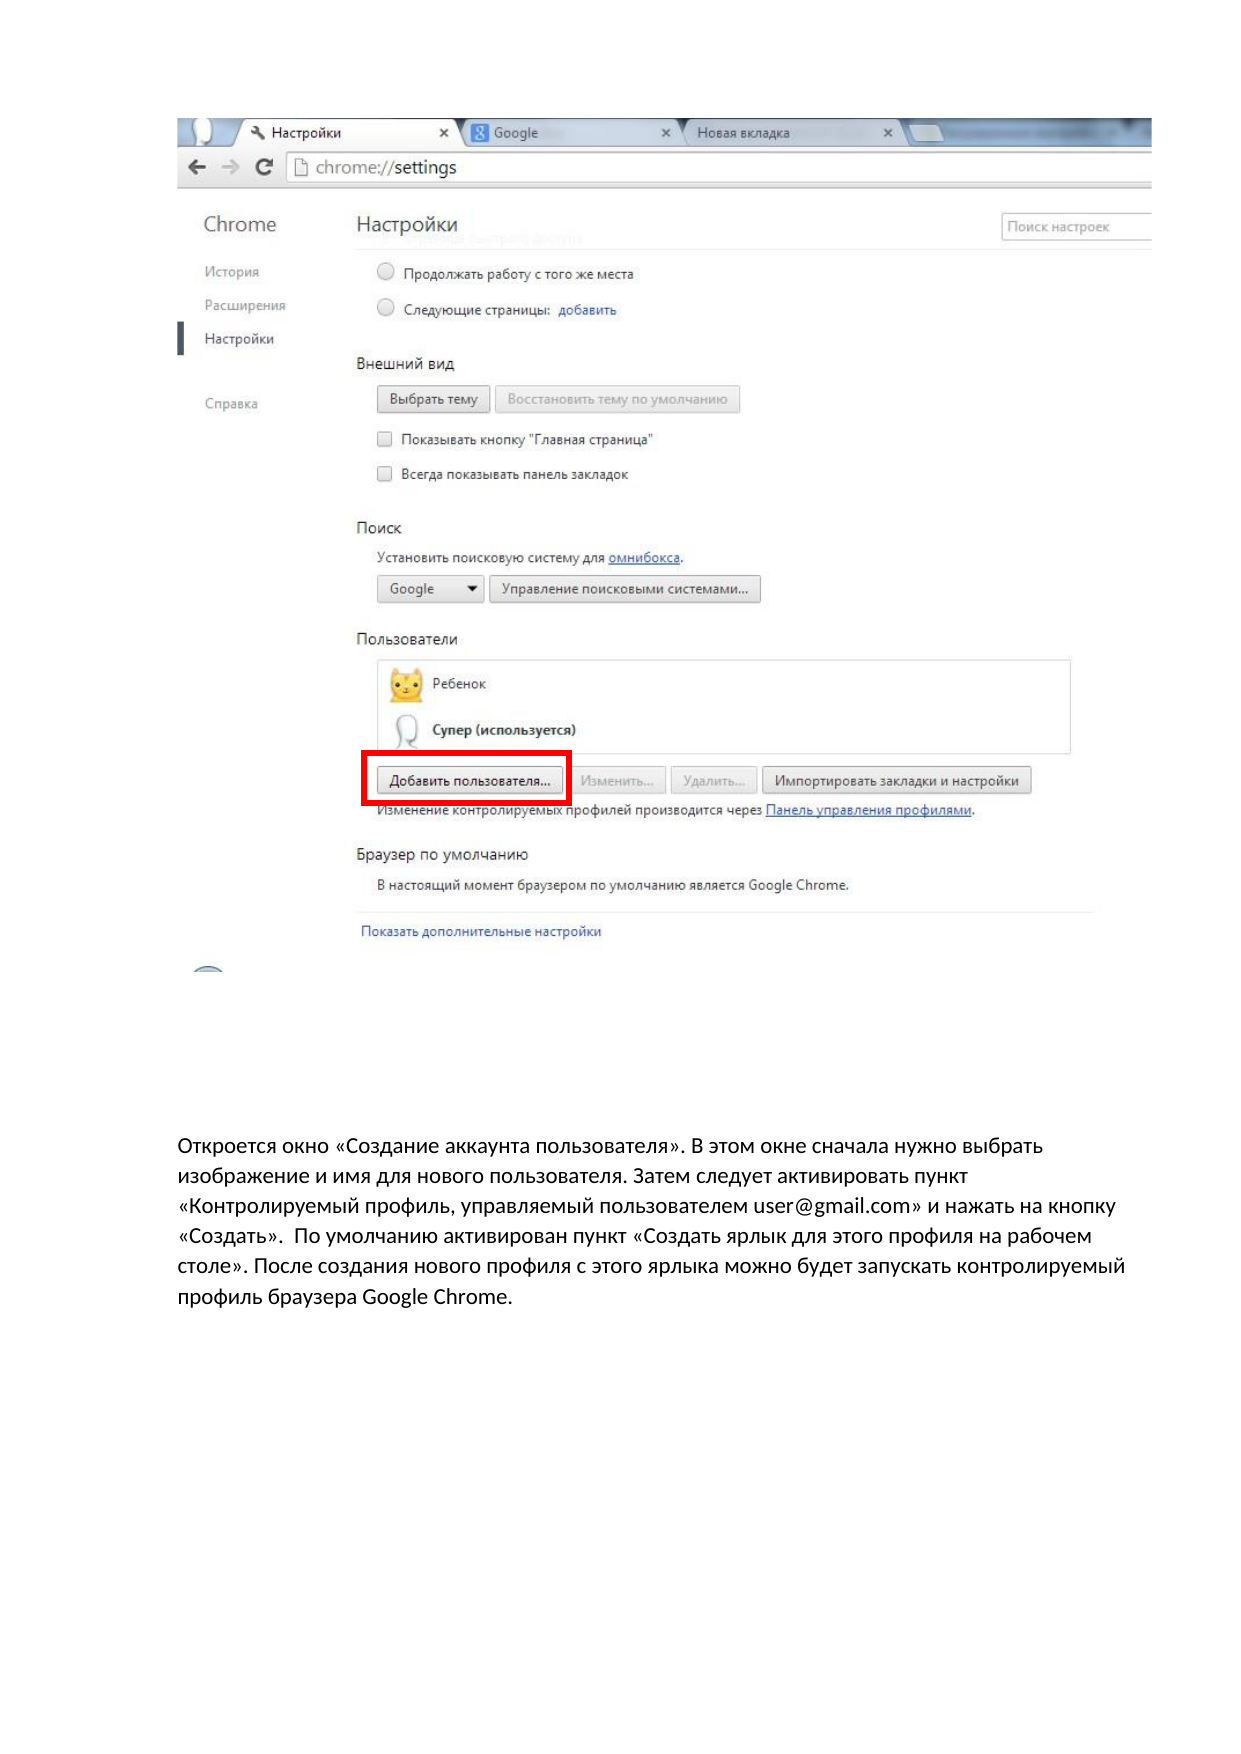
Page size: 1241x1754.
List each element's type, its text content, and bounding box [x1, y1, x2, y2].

text Откроется окно «Создание аккаунта пользователя». В этом окне сначала нужно выбрать изображение и имя для нового пользователя. Затем следует активировать пункт «Контролируемый профиль, управляемый пользователем user@gmail.com» и нажать на кнопку «Создать». По умолчанию активирован пункт «Создать ярлык для этого профиля на рабочем столе». После создания нового профиля с этого ярлыка можно будет запускать контролируемый профиль браузера Google Chrome. [177, 1131, 1152, 1310]
picture [177, 118, 1152, 972]
